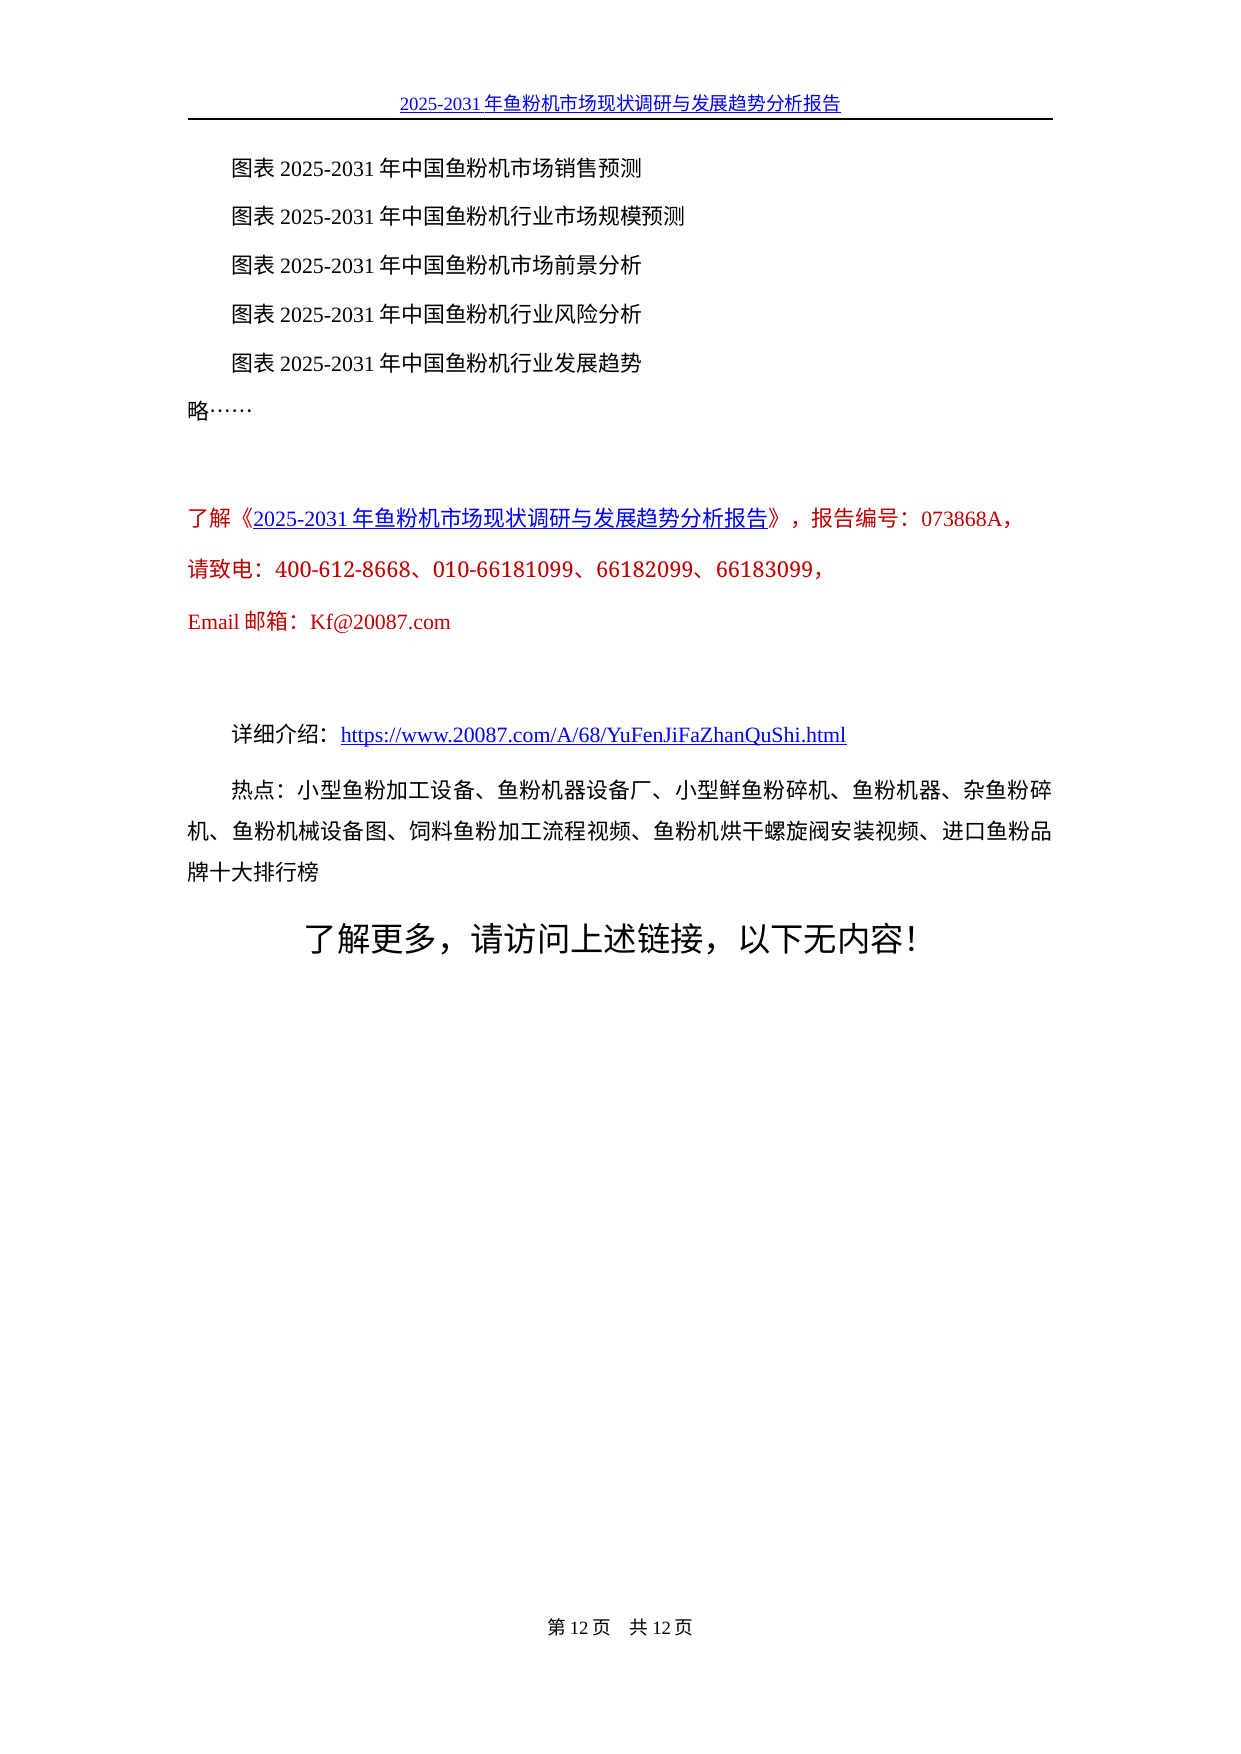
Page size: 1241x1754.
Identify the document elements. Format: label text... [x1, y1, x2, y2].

text Email邮箱：Kf@20087.com [187, 603, 1053, 636]
text 了解《2025-2031年鱼粉机市场现状调研与发展趋势分析报告》，报告编号：073868A， [187, 500, 1053, 533]
text 详细介绍：https://www.20087.com/A/68/YuFenJiFaZhanQuShi.html [187, 716, 1053, 749]
title 了解更多，请访问上述链接，以下无内容！ [187, 904, 1053, 969]
text 请致电：400-612-8668、010-66181099、66182099、66183099， [187, 552, 1053, 584]
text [187, 150, 1053, 426]
text 热点：小型鱼粉加工设备、鱼粉机器设备厂、小型鲜鱼粉碎机、鱼粉机器、杂鱼粉碎机、鱼粉机械设备图、饲料鱼粉加工流程视频、鱼粉机烘干螺旋阀安装视频、进口鱼粉品牌十大排行榜 [187, 773, 1053, 887]
